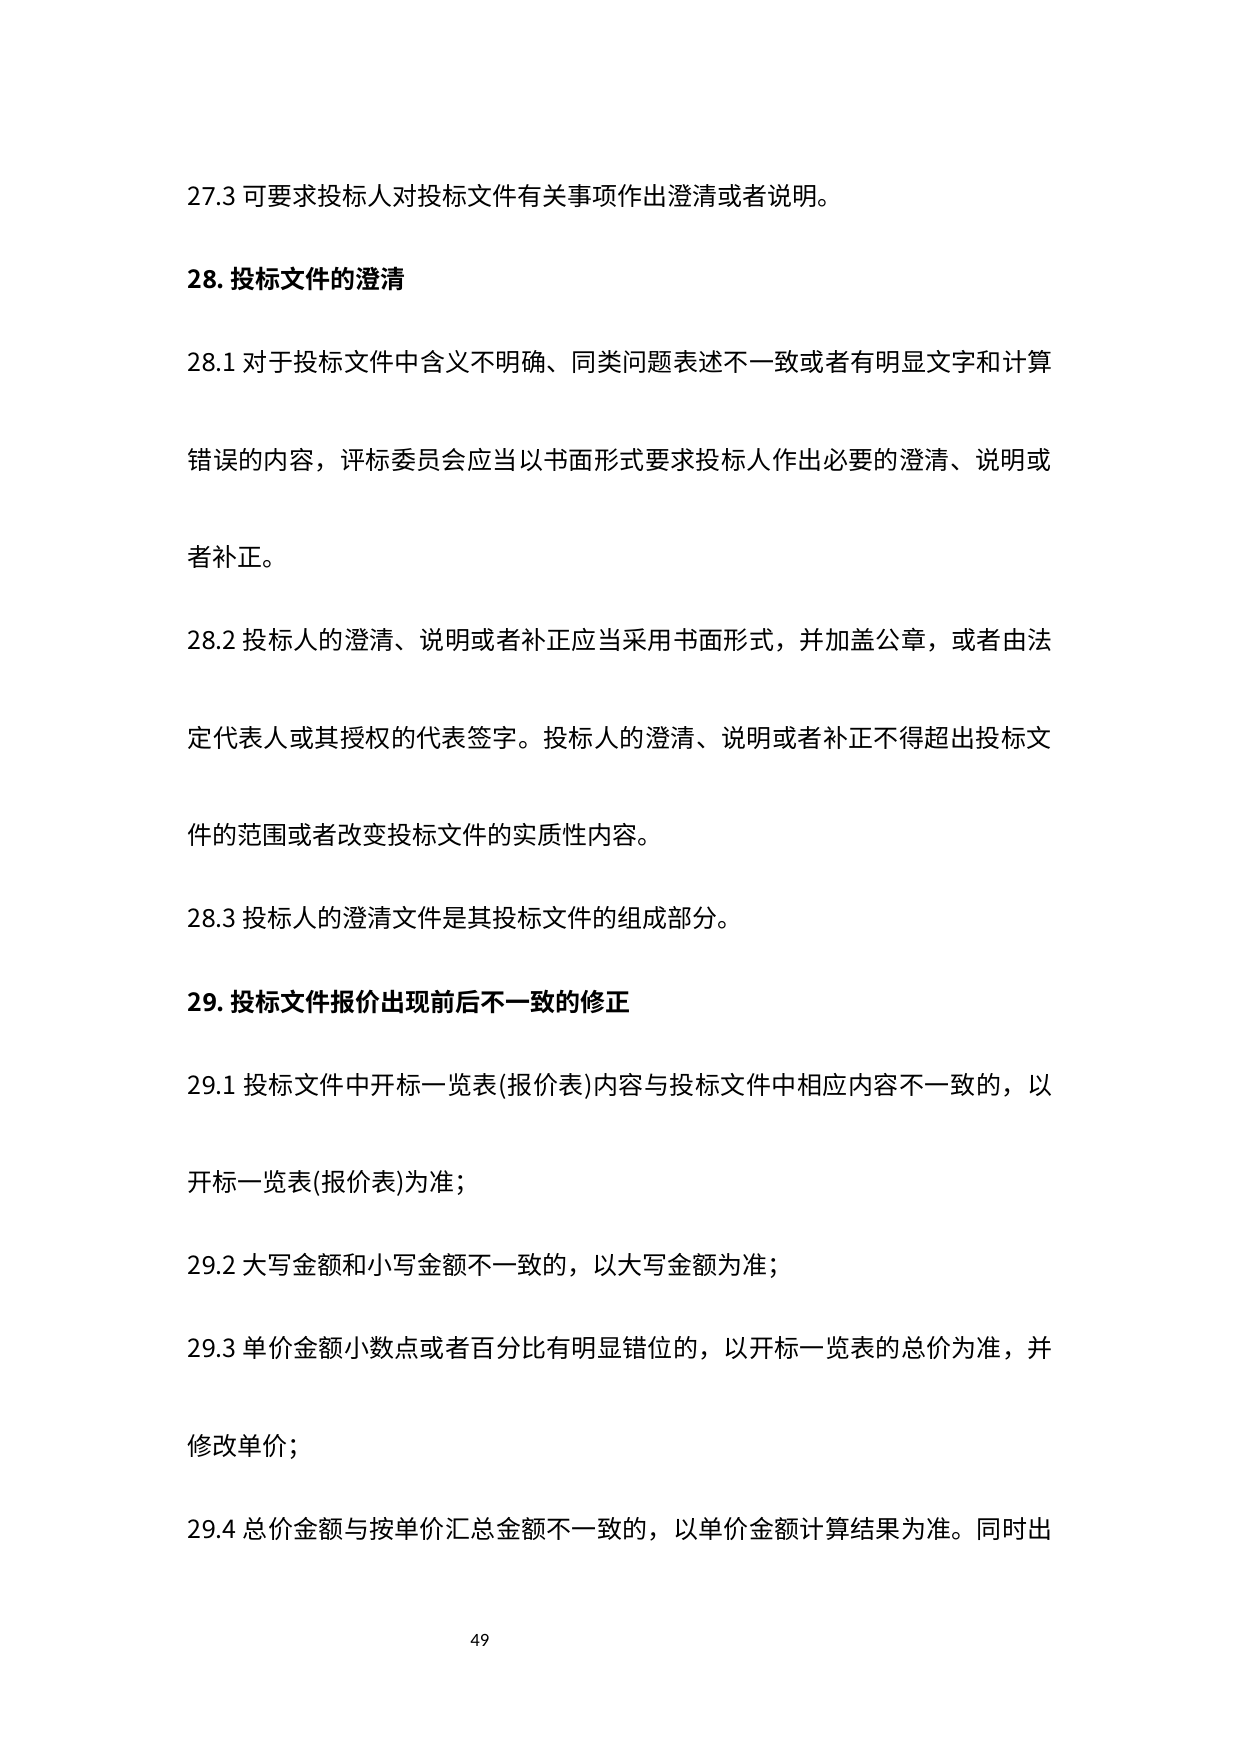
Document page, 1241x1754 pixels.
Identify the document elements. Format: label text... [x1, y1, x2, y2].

text 28.3 投标人的澄清文件是其投标文件的组成部分。 [187, 884, 1053, 949]
text 29.2 大写金额和小写金额不一致的，以大写金额为准； [187, 1231, 1053, 1296]
text 29.1 投标文件中开标一览表(报价表)内容与投标文件中相应内容不一致的，以开标一览表(报价表)为准； [187, 1051, 1053, 1213]
text 29. 投标文件报价出现前后不一致的修正 [187, 968, 1053, 1033]
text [187, 1495, 1053, 1560]
text 28. 投标文件的澄清 [187, 245, 1053, 310]
text 27.3 可要求投标人对投标文件有关事项作出澄清或者说明。 [187, 162, 1053, 227]
text 29.3 单价金额小数点或者百分比有明显错位的，以开标一览表的总价为准，并修改单价； [187, 1314, 1053, 1477]
text 28.2 投标人的澄清、说明或者补正应当采用书面形式，并加盖公章，或者由法定代表人或其授权的代表签字。投标人的澄清、说明或者补正不得超出投标文件的范围或者改变投标文件的实质性内容。 [187, 606, 1053, 866]
text 28.1 对于投标文件中含义不明确、同类问题表述不一致或者有明显文字和计算错误的内容，评标委员会应当以书面形式要求投标人作出必要的澄清、说明或者补正。 [187, 328, 1053, 588]
